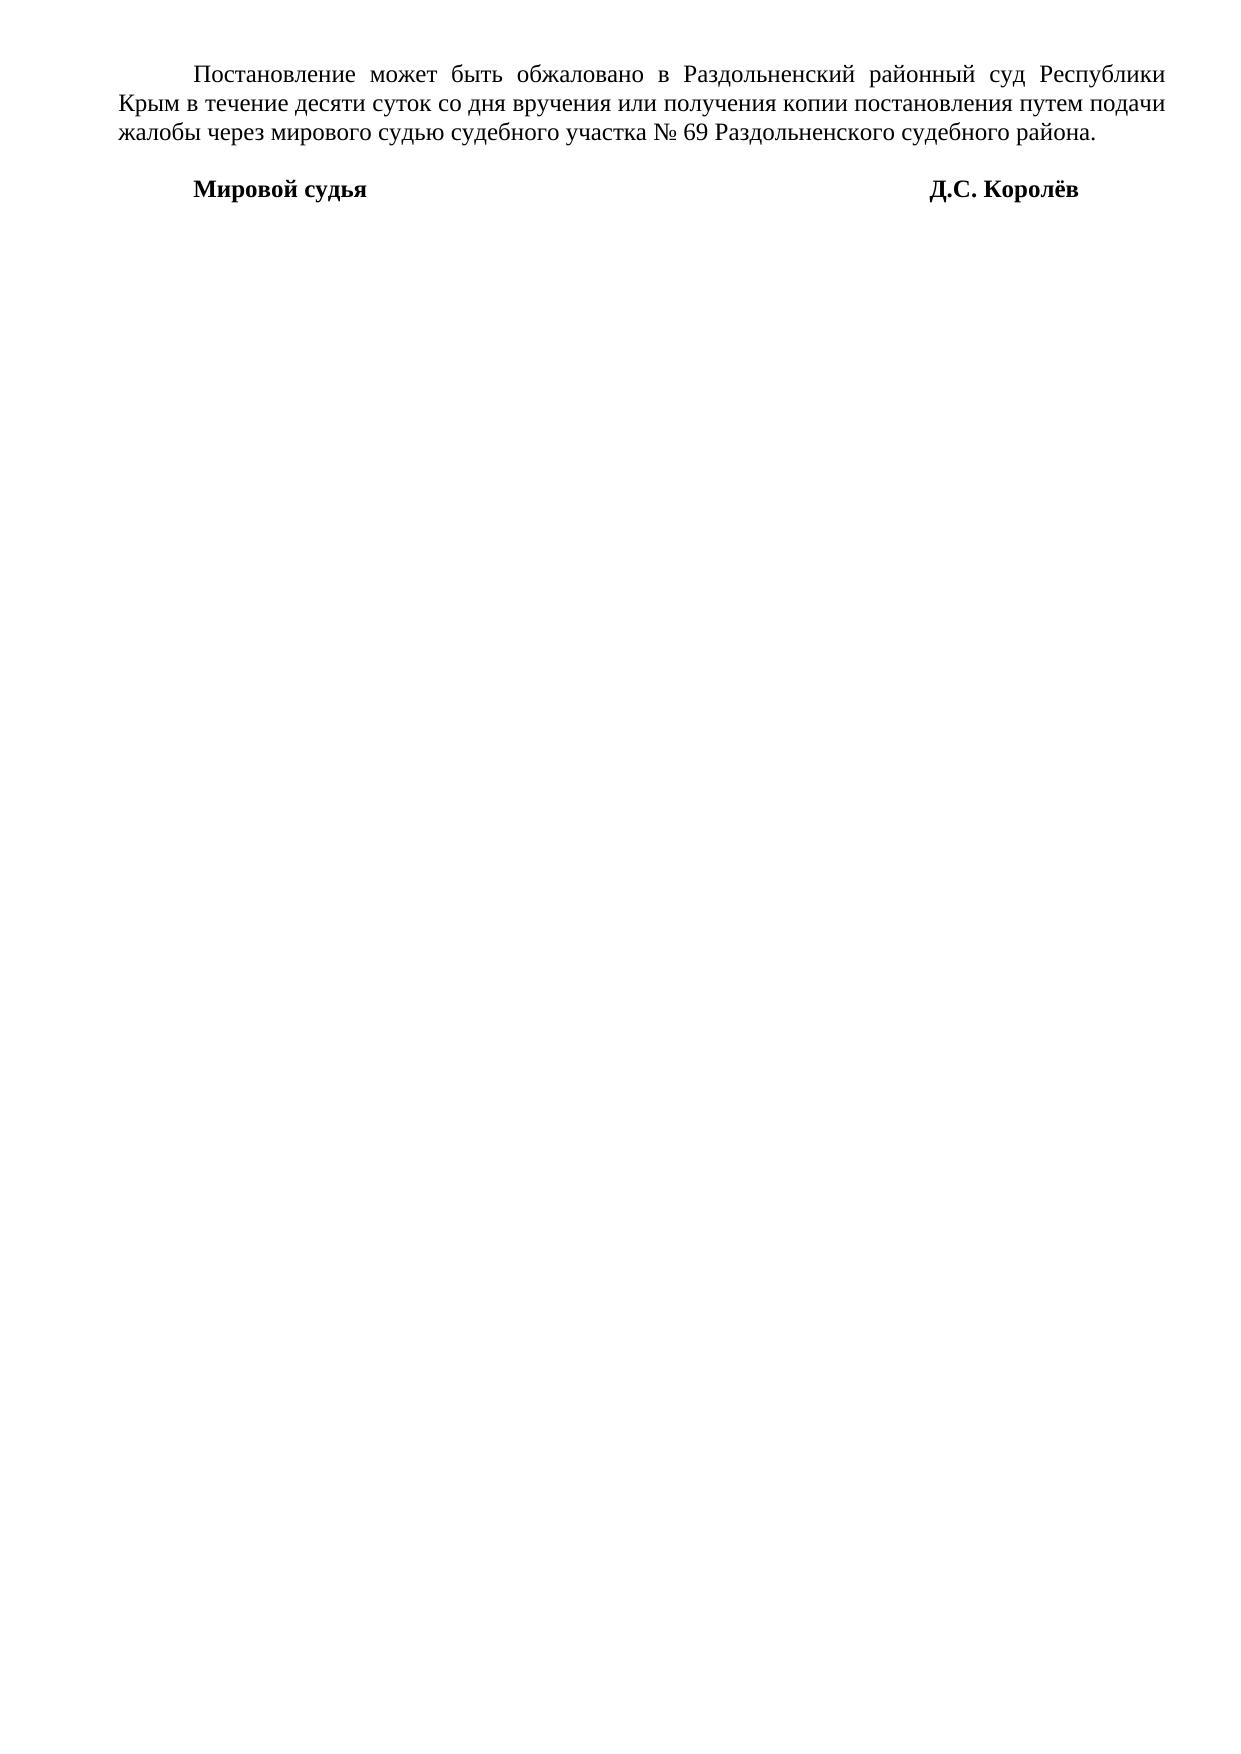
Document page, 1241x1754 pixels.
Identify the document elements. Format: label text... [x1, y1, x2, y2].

text Постановление может быть обжаловано в Раздольненский районный суд Республики Крым в течение десяти суток со дня вручения или получения копии постановления путем подачи жалобы через мирового судью судебного участка № 69 Раздольненского судебного района. [118, 59, 1167, 145]
text Мировой судья Д.С. Королёв [118, 174, 1167, 203]
